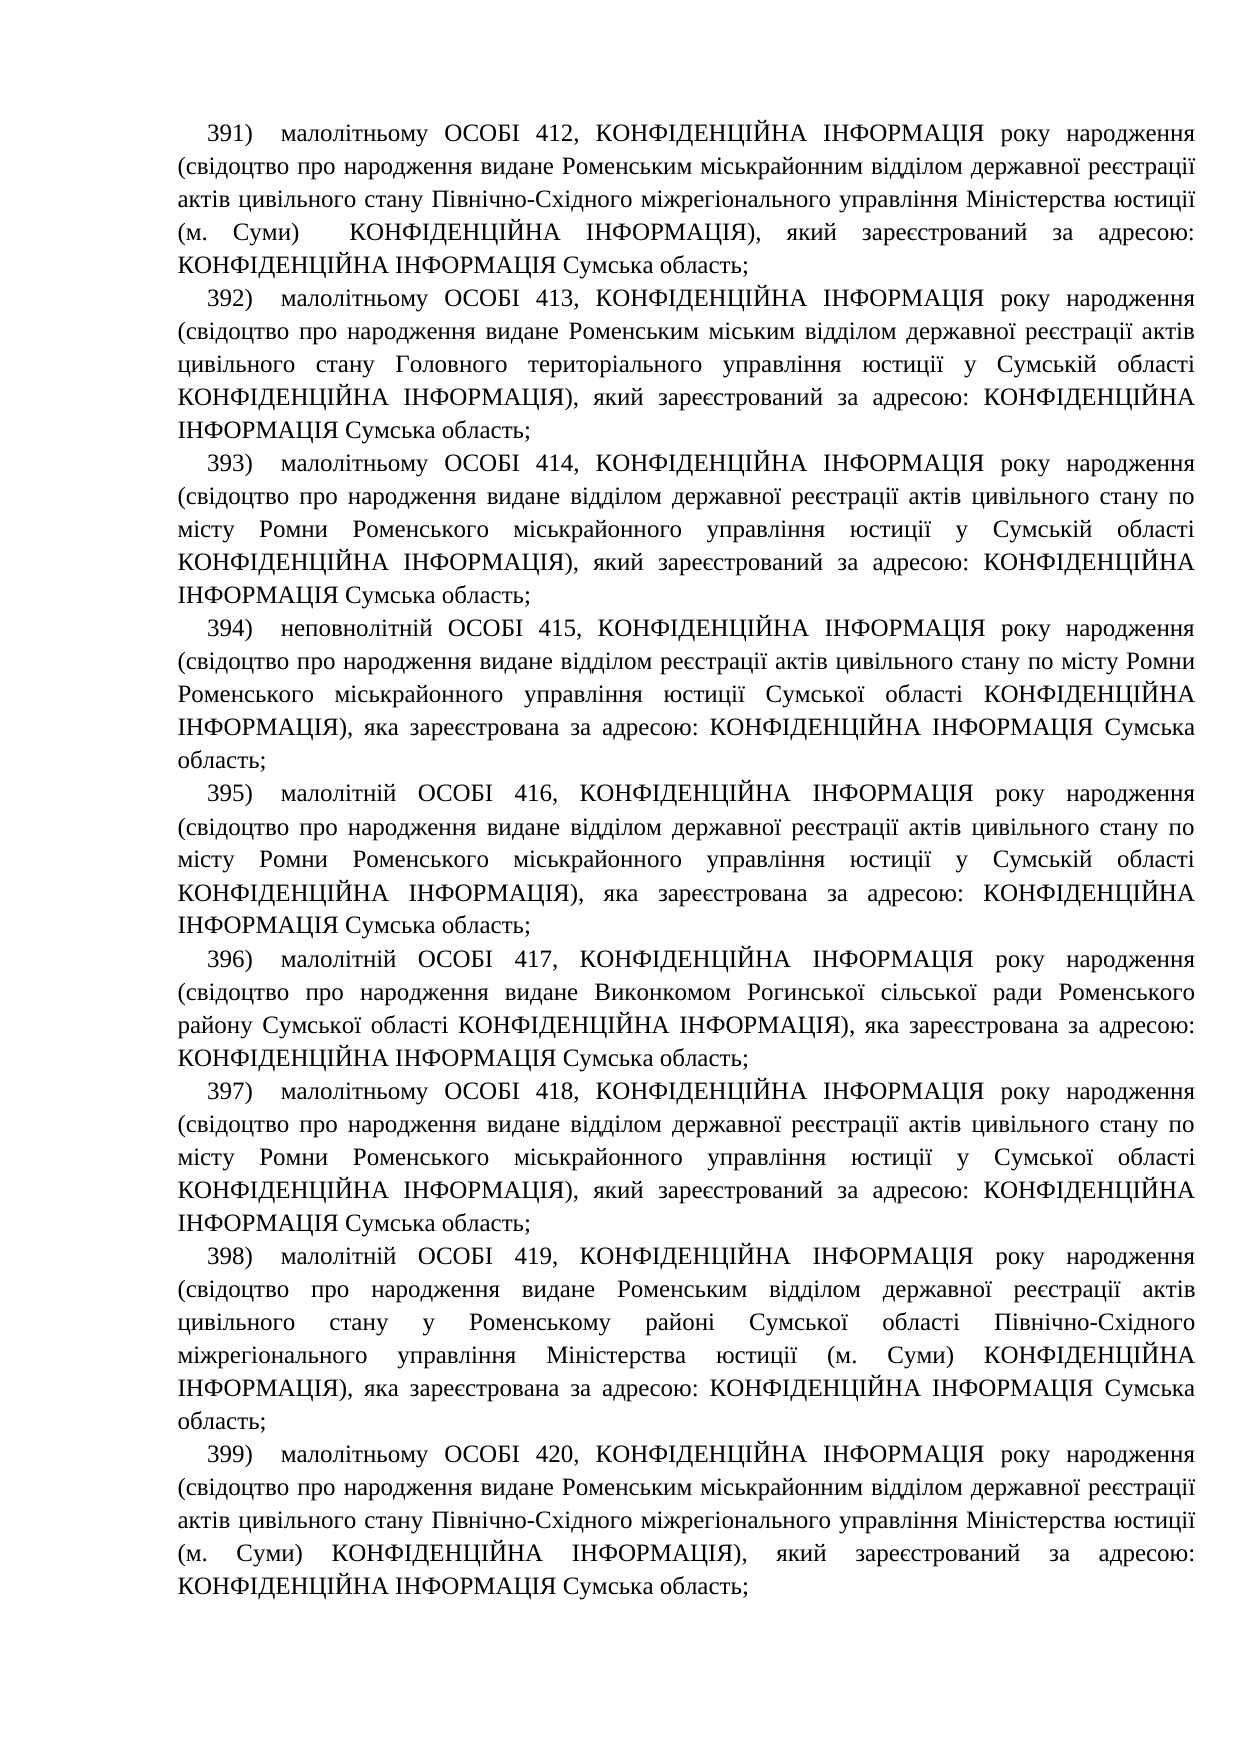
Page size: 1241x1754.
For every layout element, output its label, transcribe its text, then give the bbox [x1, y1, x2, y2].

list малолітній ОСОБІ 419, КОНФІДЕНЦІЙНА ІНФОРМАЦІЯ року народження (свідоцтво про народження видане Роменським відділом державної реєстрації актів цивільного стану у Роменському районі Сумської області Північно-Східного міжрегіонального управління Міністерства юстиції (м. Суми) КОНФІДЕНЦІЙНА ІНФОРМАЦІЯ), яка зареєстрована за адресою: КОНФІДЕНЦІЙНА ІНФОРМАЦІЯ Сумська область; [177, 1241, 1196, 1435]
list малолітньому ОСОБІ 412, КОНФІДЕНЦІЙНА ІНФОРМАЦІЯ року народження (свідоцтво про народження видане Роменським міськрайонним відділом державної реєстрації актів цивільного стану Північно-Східного міжрегіонального управління Міністерства юстиції (м. Суми) КОНФІДЕНЦІЙНА ІНФОРМАЦІЯ), який зареєстрований за адресою: КОНФІДЕНЦІЙНА ІНФОРМАЦІЯ Сумська область; [177, 118, 1196, 279]
list неповнолітній ОСОБІ 415, КОНФІДЕНЦІЙНА ІНФОРМАЦІЯ року народження (свідоцтво про народження видане відділом реєстрації актів цивільного стану по місту Ромни Роменського міськрайонного управління юстиції Сумської області КОНФІДЕНЦІЙНА ІНФОРМАЦІЯ), яка зареєстрована за адресою: КОНФІДЕНЦІЙНА ІНФОРМАЦІЯ Сумська область; [177, 613, 1196, 774]
list малолітньому ОСОБІ 413, КОНФІДЕНЦІЙНА ІНФОРМАЦІЯ року народження (свідоцтво про народження видане Роменським міським відділом державної реєстрації актів цивільного стану Головного територіального управління юстиції у Сумській області КОНФІДЕНЦІЙНА ІНФОРМАЦІЯ), який зареєстрований за адресою: КОНФІДЕНЦІЙНА ІНФОРМАЦІЯ Сумська область; [177, 283, 1196, 444]
list малолітньому ОСОБІ 418, КОНФІДЕНЦІЙНА ІНФОРМАЦІЯ року народження (свідоцтво про народження видане відділом державної реєстрації актів цивільного стану по місту Ромни Роменського міськрайонного управління юстиції у Сумської області КОНФІДЕНЦІЙНА ІНФОРМАЦІЯ), який зареєстрований за адресою: КОНФІДЕНЦІЙНА ІНФОРМАЦІЯ Сумська область; [177, 1076, 1196, 1237]
list малолітній ОСОБІ 416, КОНФІДЕНЦІЙНА ІНФОРМАЦІЯ року народження (свідоцтво про народження видане відділом державної реєстрації актів цивільного стану по місту Ромни Роменського міськрайонного управління юстиції у Сумській області КОНФІДЕНЦІЙНА ІНФОРМАЦІЯ), яка зареєстрована за адресою: КОНФІДЕНЦІЙНА ІНФОРМАЦІЯ Сумська область; [177, 778, 1196, 939]
list малолітньому ОСОБІ 414, КОНФІДЕНЦІЙНА ІНФОРМАЦІЯ року народження (свідоцтво про народження видане відділом державної реєстрації актів цивільного стану по місту Ромни Роменського міськрайонного управління юстиції у Сумській області КОНФІДЕНЦІЙНА ІНФОРМАЦІЯ), який зареєстрований за адресою: КОНФІДЕНЦІЙНА ІНФОРМАЦІЯ Сумська область; [177, 448, 1196, 609]
list малолітньому ОСОБІ 420, КОНФІДЕНЦІЙНА ІНФОРМАЦІЯ року народження (свідоцтво про народження видане Роменським міськрайонним відділом державної реєстрації актів цивільного стану Північно-Східного міжрегіонального управління Міністерства юстиції (м. Суми) КОНФІДЕНЦІЙНА ІНФОРМАЦІЯ), який зареєстрований за адресою: КОНФІДЕНЦІЙНА ІНФОРМАЦІЯ Сумська область; [177, 1439, 1196, 1600]
list малолітній ОСОБІ 417, КОНФІДЕНЦІЙНА ІНФОРМАЦІЯ року народження (свідоцтво про народження видане Виконкомом Рогинської сільської ради Роменського району Сумської області КОНФІДЕНЦІЙНА ІНФОРМАЦІЯ), яка зареєстрована за адресою: КОНФІДЕНЦІЙНА ІНФОРМАЦІЯ Сумська область; [177, 944, 1196, 1071]
